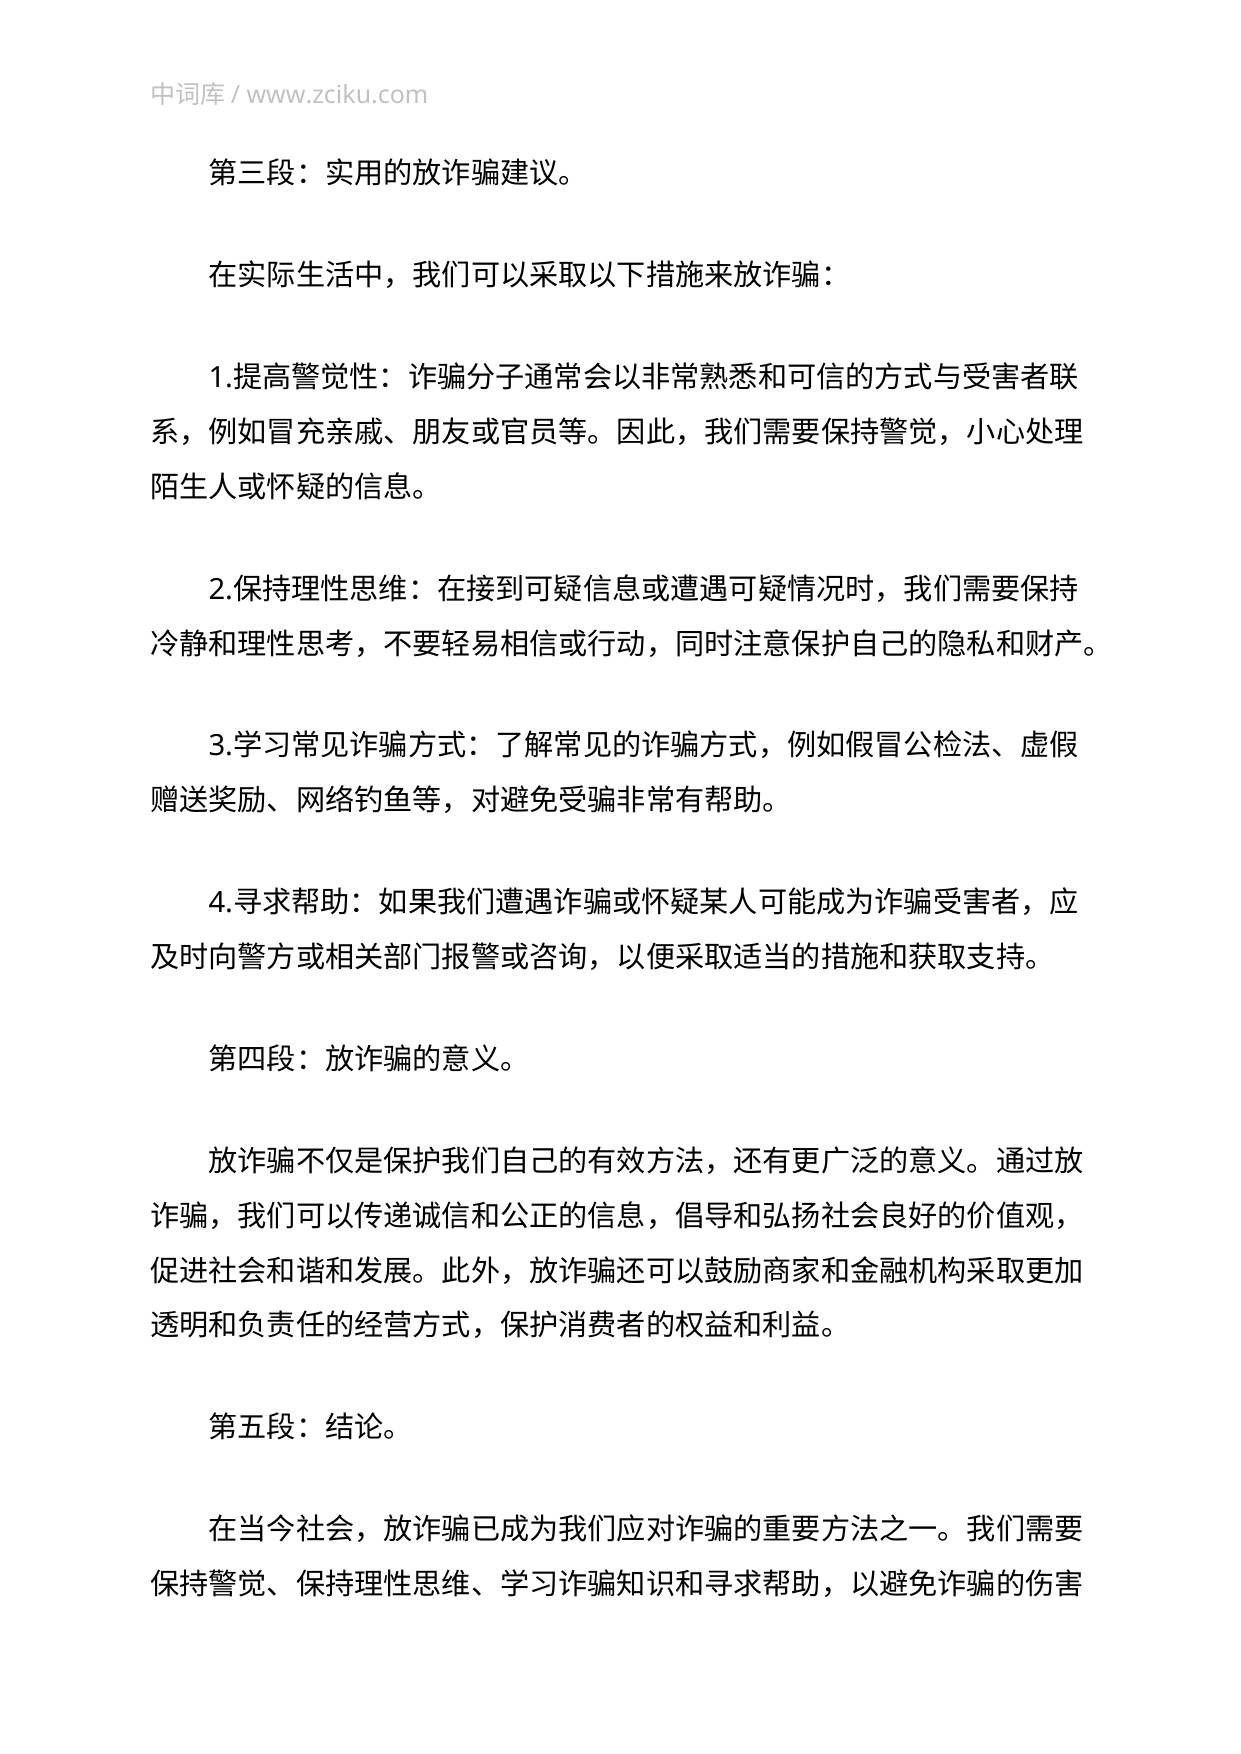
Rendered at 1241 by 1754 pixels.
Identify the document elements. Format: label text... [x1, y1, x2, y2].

text 2.保持理性思维：在接到可疑信息或遭遇可疑情况时，我们需要保持冷静和理性思考，不要轻易相信或行动，同时注意保护自己的隐私和财产。 [150, 565, 1090, 662]
text 1.提高警觉性：诈骗分子通常会以非常熟悉和可信的方式与受害者联系，例如冒充亲戚、朋友或官员等。因此，我们需要保持警觉，小心处理陌生人或怀疑的信息。 [150, 353, 1090, 506]
text 4.寻求帮助：如果我们遭遇诈骗或怀疑某人可能成为诈骗受害者，应及时向警方或相关部门报警或咨询，以便采取适当的措施和获取支持。 [150, 879, 1090, 976]
text 放诈骗不仅是保护我们自己的有效方法，还有更广泛的意义。通过放诈骗，我们可以传递诚信和公正的信息，倡导和弘扬社会良好的价值观，促进社会和谐和发展。此外，放诈骗还可以鼓励商家和金融机构采取更加透明和负责任的经营方式，保护消费者的权益和利益。 [150, 1137, 1090, 1344]
text 第五段：结论。 [150, 1404, 1090, 1446]
text 第三段：实用的放诈骗建议。 [150, 150, 1090, 192]
text 第四段：放诈骗的意义。 [150, 1036, 1090, 1078]
text 3.学习常见诈骗方式：了解常见的诈骗方式，例如假冒公检法、虚假赠送奖励、网络钓鱼等，对避免受骗非常有帮助。 [150, 722, 1090, 819]
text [150, 1506, 1090, 1603]
text 在实际生活中，我们可以采取以下措施来放诈骗： [150, 252, 1090, 294]
